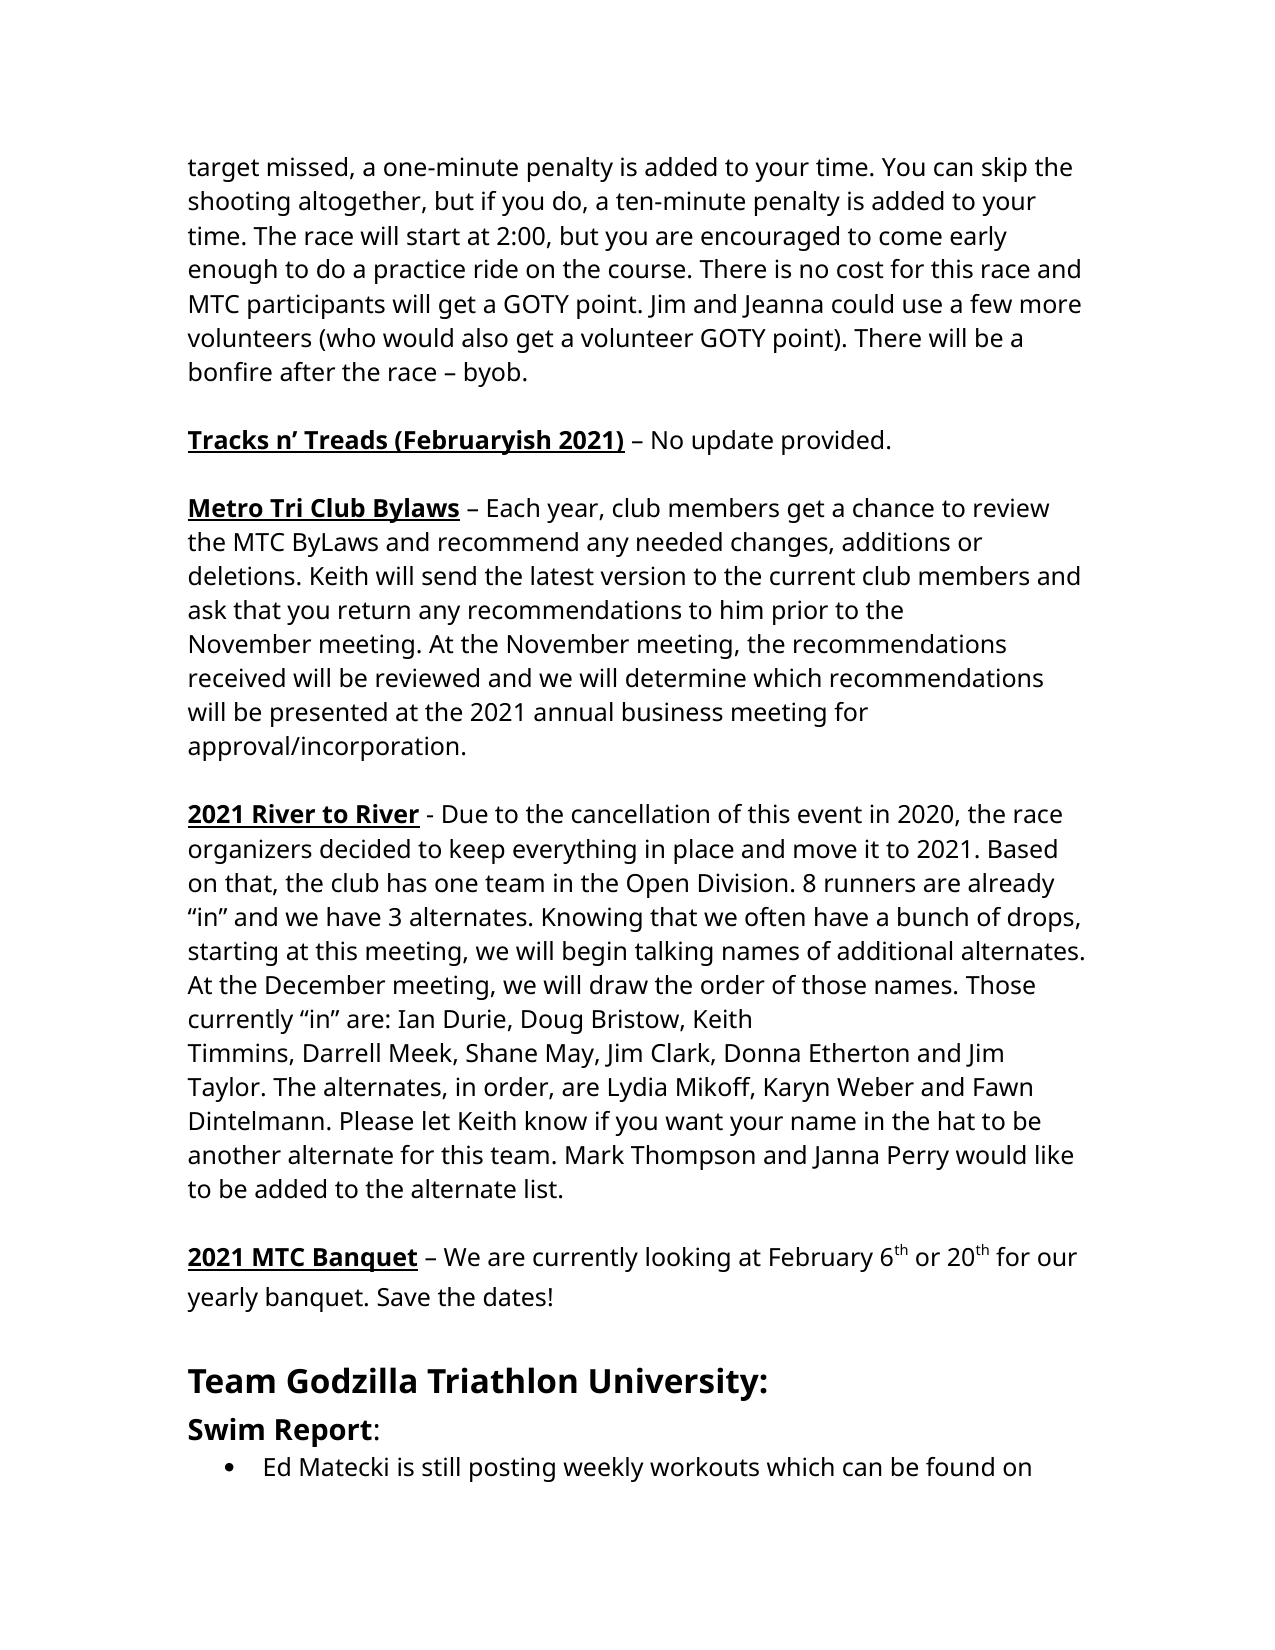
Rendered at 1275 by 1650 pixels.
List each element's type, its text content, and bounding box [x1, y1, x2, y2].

text Team Godzilla Triathlon University: [187, 1357, 1087, 1403]
text Timmins, Darrell Meek, Shane May, Jim Clark, Donna Etherton and Jim [187, 1036, 1087, 1070]
text Taylor. The alternates, in order, are Lydia Mikoff, Karyn Weber and Fawn [187, 1070, 1087, 1104]
text 2021 River to River - Due to the cancellation of this event in 2020, the race organizers decided to keep everything in place and move it to 2021. Based on that, the club has one team in the Open Division. 8 runners are already “in” and we have 3 alternates. Knowing that we often have a bunch of drops, starting at this meeting, we will begin talking names of additional alternates. At the December meeting, we will draw the order of those names. Those currently “in” are: Ian Durie, Doug Bristow, Keith [187, 797, 1087, 1036]
text Metro Tri Club Bylaws – Each year, club members get a chance to review the MTC ByLaws and recommend any needed changes, additions or deletions. Keith will send the latest version to the current club members and ask that you return any recommendations to him prior to the [187, 491, 1087, 627]
text Swim Report: [187, 1410, 1087, 1449]
text 2021 MTC Banquet – We are currently looking at February 6th or 20th for our yearly banquet. Save the dates! [187, 1240, 1087, 1313]
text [187, 150, 1087, 388]
text Tracks n’ Treads (Februaryish 2021) – No update provided. [187, 422, 1087, 457]
text Dintelmann. Please let Keith know if you want your name in the hat to be another alternate for this team. Mark Thompson and Janna Perry would like to be added to the alternate list. [187, 1104, 1087, 1206]
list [225, 1449, 1087, 1483]
text November meeting. At the November meeting, the recommendations received will be reviewed and we will determine which recommendations will be presented at the 2021 annual business meeting for approval/incorporation. [187, 627, 1087, 763]
